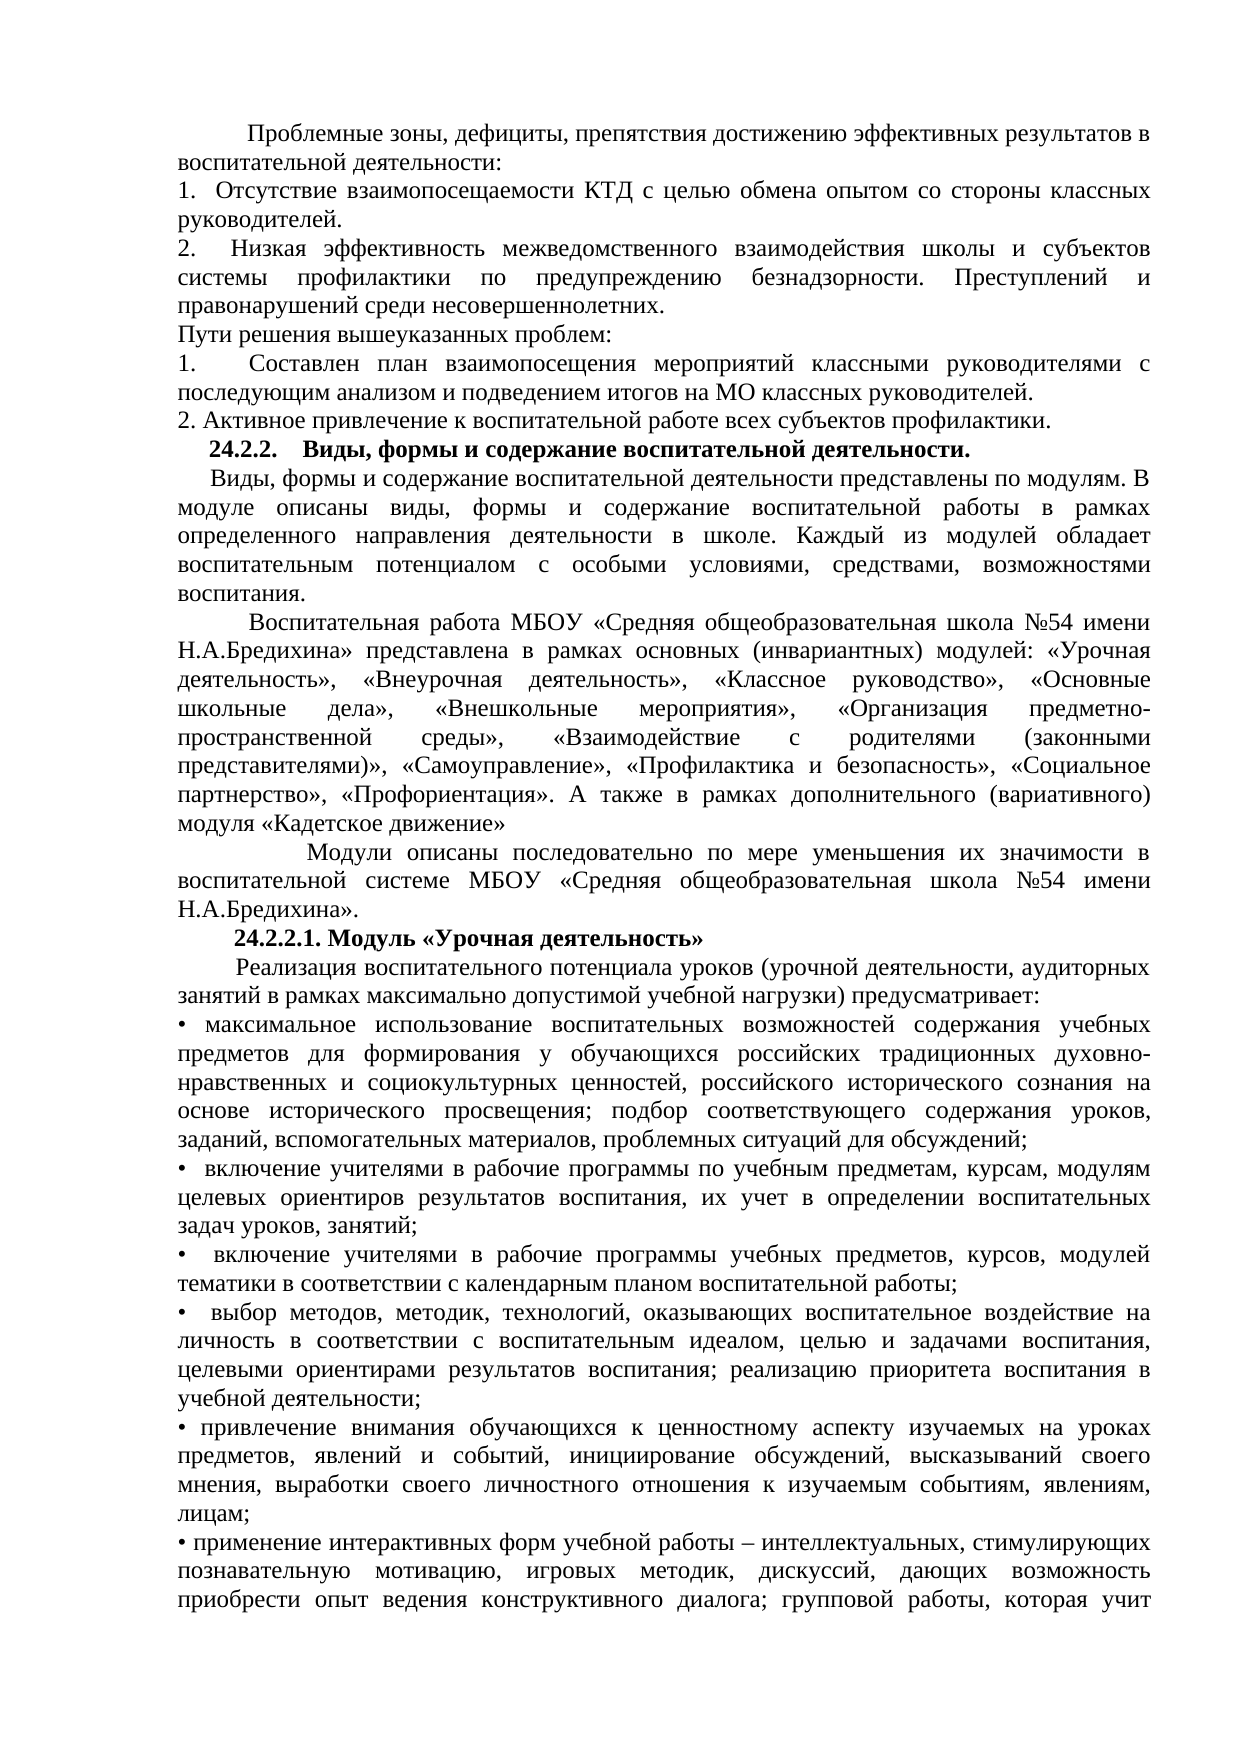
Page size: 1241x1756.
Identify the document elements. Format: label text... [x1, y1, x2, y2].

text • максимальное использование воспитательных возможностей содержания учебных предметов для формирования у обучающихся российских традиционных духовно-нравственных и социокультурных ценностей, российского исторического сознания на основе исторического просвещения; подбор соответствующего содержания уроков, заданий, вспомогательных материалов, проблемных ситуаций для обсуждений; [177, 1009, 1152, 1153]
text • выбор методов, методик, технологий, оказывающих воспитательное воздействие на личность в соответствии с воспитательным идеалом, целью и задачами воспитания, целевыми ориентирами результатов воспитания; реализацию приоритета воспитания в учебной деятельности; [177, 1297, 1152, 1412]
text Проблемные зоны, дефициты, препятствия достижению эффективных результатов в воспитательной деятельности: [177, 118, 1152, 176]
text 24.2.2. Виды, формы и содержание воспитательной деятельности. [177, 434, 1152, 463]
text 2. Активное привлечение к воспитательной работе всех субъектов профилактики. [177, 406, 1152, 434]
text 1. Отсутствие взаимопосещаемости КТД с целью обмена опытом со стороны классных руководителей. [177, 176, 1152, 233]
text Модули описаны последовательно по мере уменьшения их значимости в воспитательной системе МБОУ «Средняя общеобразовательная школа №54 имени Н.А.Бредихина». [177, 837, 1152, 923]
text 2. Низкая эффективность межведомственного взаимодействия школы и субъектов системы профилактики по предупреждению безнадзорности. Преступлений и правонарушений среди несовершеннолетних. [177, 233, 1152, 319]
text Реализация воспитательного потенциала уроков (урочной деятельности, аудиторных занятий в рамках максимально допустимой учебной нагрузки) предусматривает: [177, 952, 1152, 1009]
text Пути решения вышеуказанных проблем: [177, 319, 1152, 348]
text • включение учителями в рабочие программы по учебным предметам, курсам, модулям целевых ориентиров результатов воспитания, их учет в определении воспитательных задач уроков, занятий; [177, 1153, 1152, 1239]
text • привлечение внимания обучающихся к ценностному аспекту изучаемых на уроках предметов, явлений и событий, инициирование обсуждений, высказываний своего мнения, выработки своего личностного отношения к изучаемым событиям, явлениям, лицам; [177, 1412, 1152, 1527]
text 1. Составлен план взаимопосещения мероприятий классными руководителями с последующим анализом и подведением итогов на МО классных руководителей. [177, 348, 1152, 406]
text Виды, формы и содержание воспитательной деятельности представлены по модулям. В модуле описаны виды, формы и содержание воспитательной работы в рамках определенного направления деятельности в школе. Каждый из модулей обладает воспитательным потенциалом с особыми условиями, средствами, возможностями воспитания. [177, 463, 1152, 607]
text • включение учителями в рабочие программы учебных предметов, курсов, модулей тематики в соответствии с календарным планом воспитательной работы; [177, 1239, 1152, 1297]
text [177, 1527, 1152, 1613]
text 24.2.2.1. Модуль «Урочная деятельность» [177, 923, 1152, 952]
text Воспитательная работа МБОУ «Средняя общеобразовательная школа №54 имени Н.А.Бредихина» представлена в рамках основных (инвариантных) модулей: «Урочная деятельность», «Внеурочная деятельность», «Классное руководство», «Основные школьные дела», «Внешкольные мероприятия», «Организация предметно-пространственной среды», «Взаимодействие с родителями (законными представителями)», «Самоуправление», «Профилактика и безопасность», «Социальное партнерство», «Профориентация». А также в рамках дополнительного (вариативного) модуля «Кадетское движение» [177, 607, 1152, 837]
